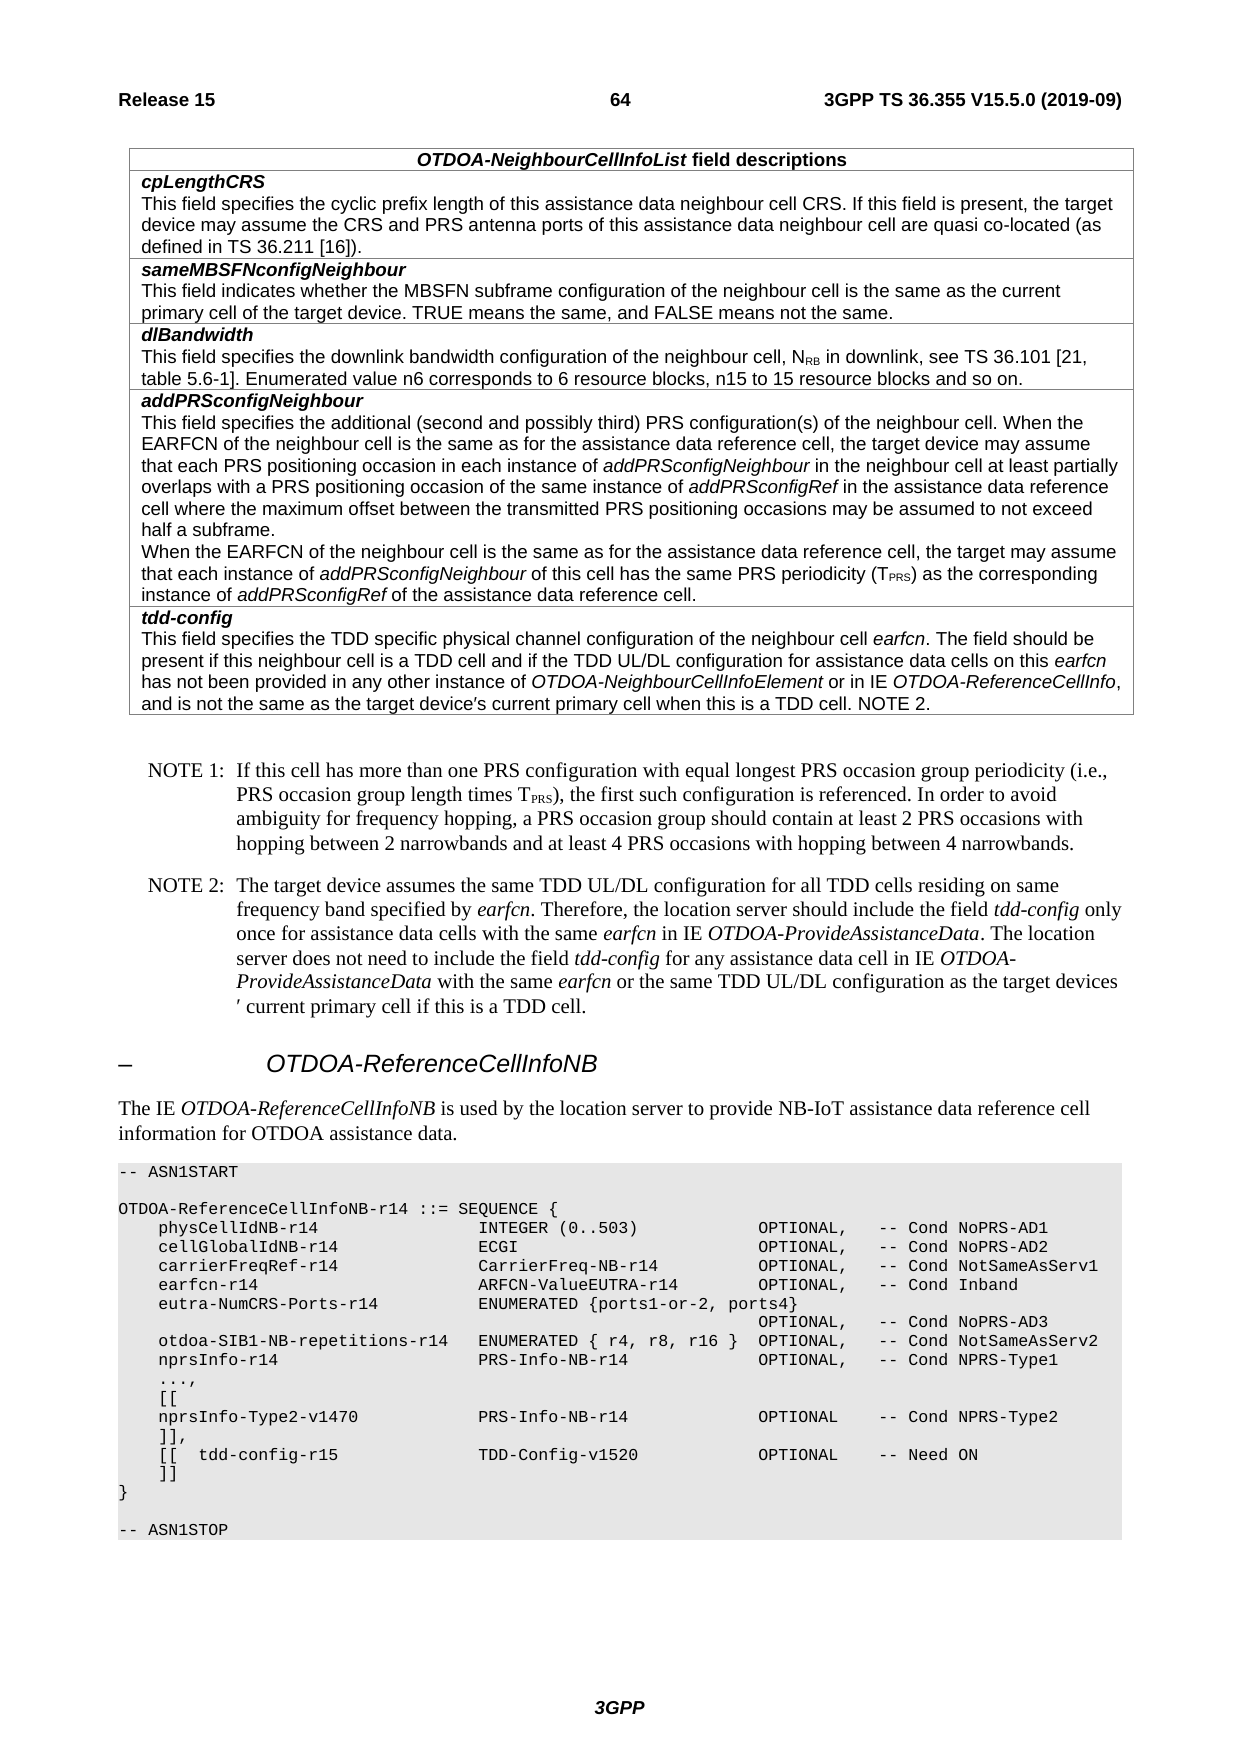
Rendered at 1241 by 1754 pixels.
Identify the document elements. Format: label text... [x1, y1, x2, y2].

text ]] [118, 1465, 1122, 1484]
text -- ASN1START [118, 1163, 1122, 1182]
text OPTIONAL, -- Cond NoPRS-AD3 [118, 1314, 1122, 1333]
text earfcn-r14 ARFCN-ValueEUTRA-r14 OPTIONAL, -- Cond Inband [118, 1276, 1122, 1295]
text nprsInfo-r14 PRS-Info-NB-r14 OPTIONAL, -- Cond NPRS-Type1 [118, 1352, 1122, 1371]
text The IE OTDOA-ReferenceCellInfoNB is used by the location server to provide NB-IoT assistance data reference cell information for OTDOA assistance data. [118, 1096, 1122, 1144]
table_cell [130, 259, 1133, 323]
text ..., [118, 1371, 1122, 1389]
text nprsInfo-Type2-v1470 PRS-Info-NB-r14 OPTIONAL -- Cond NPRS-Type2 [118, 1408, 1122, 1427]
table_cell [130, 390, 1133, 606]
text ]], [118, 1427, 1122, 1446]
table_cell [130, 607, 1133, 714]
text OTDOA-ReferenceCellInfoNB-r14 ::= SEQUENCE { [118, 1201, 1122, 1220]
text cellGlobalIdNB-r14 ECGI OPTIONAL, -- Cond NoPRS-AD2 [118, 1239, 1122, 1257]
text eutra-NumCRS-Ports-r14 ENUMERATED {ports1-or-2, ports4} [118, 1295, 1122, 1314]
text -- ASN1STOP [118, 1521, 1122, 1540]
text carrierFreqRef-r14 CarrierFreq-NB-r14 OPTIONAL, -- Cond NotSameAsServ1 [118, 1257, 1122, 1276]
text physCellIdNB-r14 INTEGER (0..503) OPTIONAL, -- Cond NoPRS-AD1 [118, 1220, 1122, 1239]
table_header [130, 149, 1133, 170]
text otdoa-SIB1-NB-repetitions-r14 ENUMERATED { r4, r8, r16 } OPTIONAL, -- Cond NotSameAsServ2 [118, 1333, 1122, 1352]
text [[ [118, 1389, 1122, 1408]
text NOTE 1: If this cell has more than one PRS configuration with equal longest PRS occasion group periodicity (i.e., PRS occasion group length times TPRS), the first such configuration is referenced. In order to avoid ambiguity for frequency hopping, a PRS occasion group should contain at least 2 PRS occasions with hopping between 2 narrowbands and at least 4 PRS occasions with hopping between 4 narrowbands. [148, 758, 1122, 854]
subtitle – OTDOA-ReferenceCellInfoNB [118, 1049, 1122, 1078]
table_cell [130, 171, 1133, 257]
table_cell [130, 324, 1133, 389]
text [[ tdd-config-r15 TDD-Config-v1520 OPTIONAL -- Need ON [118, 1446, 1122, 1465]
text NOTE 2: The target device assumes the same TDD UL/DL configuration for all TDD cells residing on same frequency band specified by earfcn. Therefore, the location server should include the field tdd-config only once for assistance data cells with the same earfcn in IE OTDOA-ProvideAssistanceData. The location server does not need to include the field tdd-config for any assistance data cell in IE OTDOA-ProvideAssistanceData with the same earfcn or the same TDD UL/DL configuration as the target devices′ current primary cell if this is a TDD cell. [148, 873, 1122, 1018]
text } [118, 1484, 1122, 1503]
